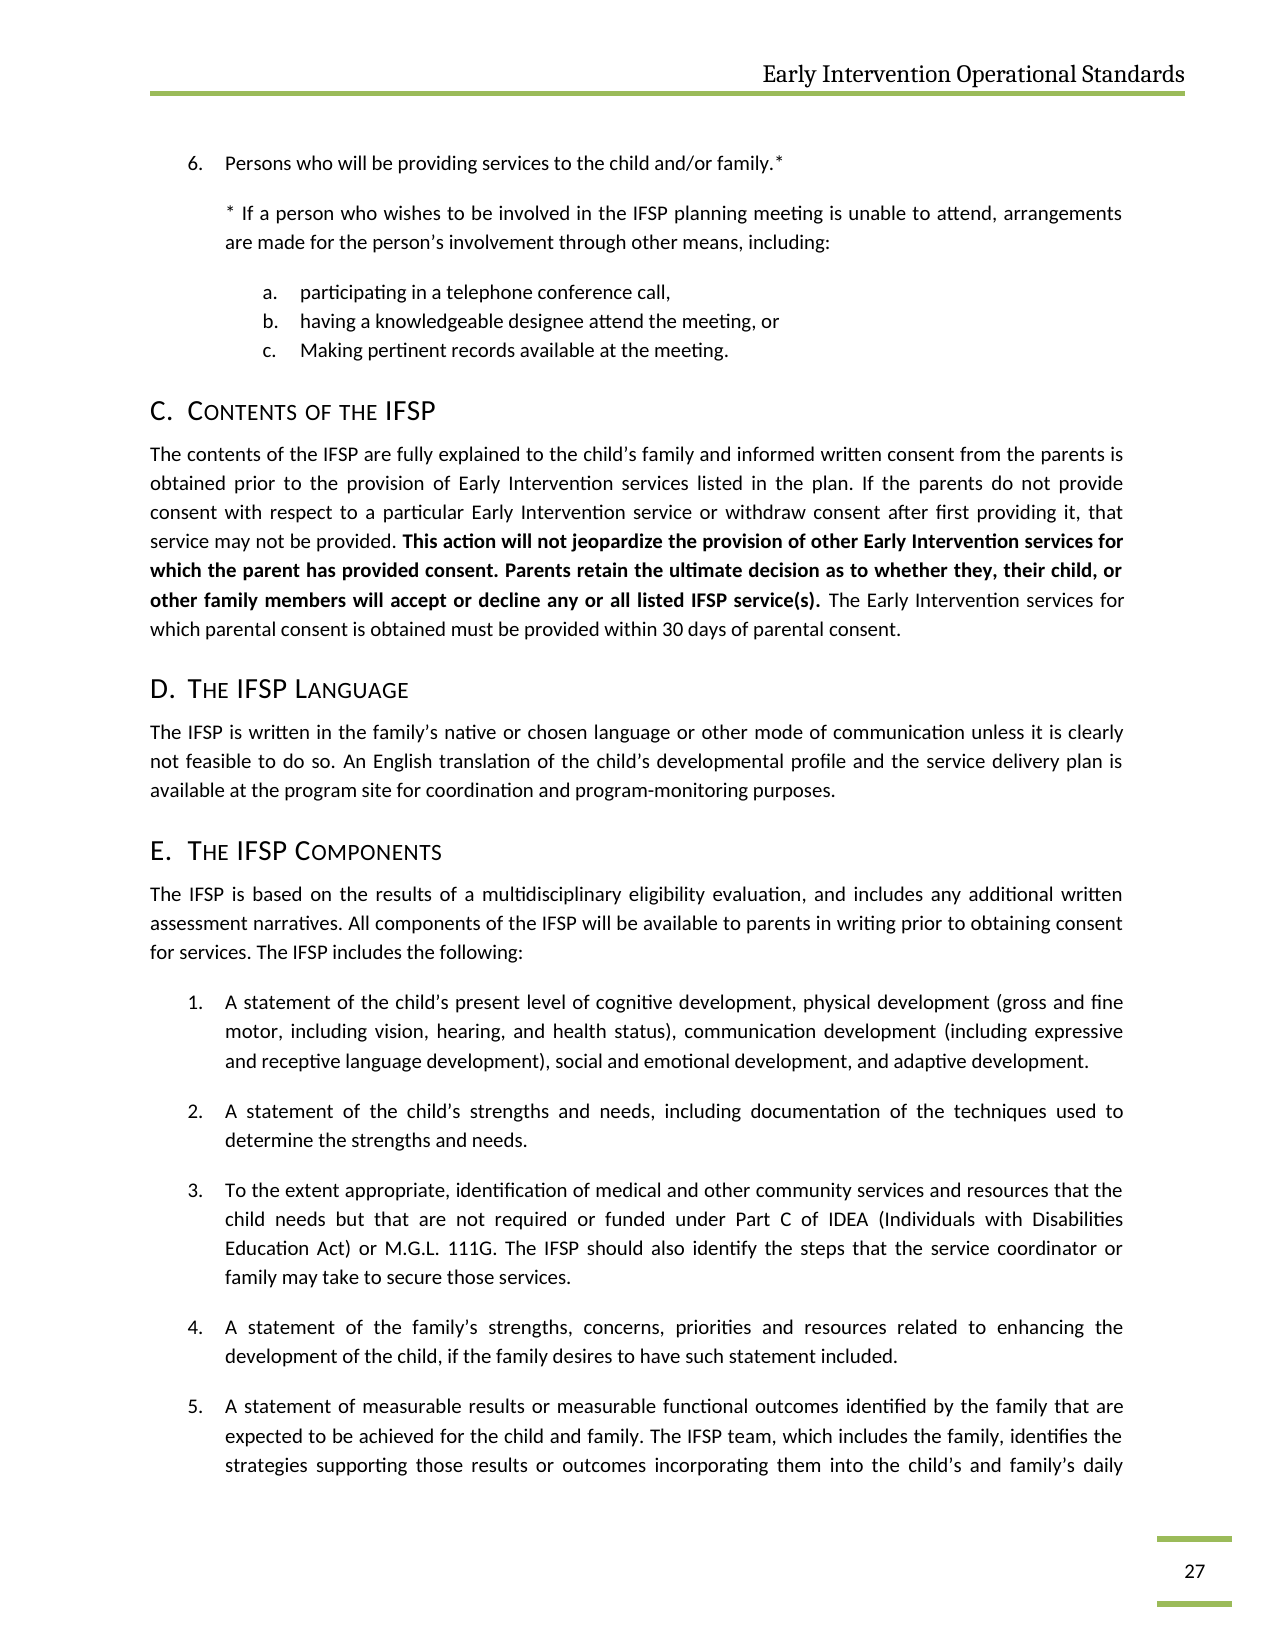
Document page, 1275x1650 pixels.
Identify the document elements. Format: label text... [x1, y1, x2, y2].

subtitle D. The IFSP Language [150, 670, 1125, 706]
list having a knowledgeable designee attend the meeting, or [262, 308, 1125, 334]
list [187, 1394, 1125, 1477]
text The contents of the IFSP are fully explained to the child’s family and informed written consent from the parents is obtained prior to the provision of Early Intervention services listed in the plan. If the parents do not provide consent with respect to a particular Early Intervention service or withdraw consent after first providing it, that service may not be provided. This action will not jeopardize the provision of other Early Intervention services for which the parent has provided consent. Parents retain the ultimate decision as to whether they, their child, or other family members will accept or decline any or all listed IFSP service(s). The Early Intervention services for which parental consent is obtained must be provided within 30 days of parental consent. [150, 441, 1125, 641]
list A statement of the child’s strengths and needs, including documentation of the techniques used to determine the strengths and needs. [187, 1098, 1125, 1152]
list Making pertinent records available at the meeting. [262, 337, 1125, 363]
list A statement of the child’s present level of cognitive development, physical development (gross and fine motor, including vision, hearing, and health status), communication development (including expressive and receptive language development), social and emotional development, and adaptive development. [187, 989, 1125, 1073]
list A statement of the family’s strengths, concerns, priorities and resources related to enhancing the development of the child, if the family desires to have such statement included. [187, 1314, 1125, 1369]
text * If a person who wishes to be involved in the IFSP planning meeting is unable to attend, arrangements are made for the person’s involvement through other means, including: [225, 200, 1125, 254]
subtitle C. Contents of the IFSP [150, 392, 1125, 427]
text 6. Persons who will be providing services to the child and/or family.* [187, 150, 1125, 175]
subtitle E. The IFSP Components [150, 832, 1125, 867]
list participating in a telephone conference call, [262, 279, 1125, 304]
list To the extent appropriate, identification of medical and other community services and resources that the child needs but that are not required or funded under Part C of IDEA (Individuals with Disabilities Education Act) or M.G.L. 111G. The IFSP should also identify the steps that the service coordinator or family may take to secure those services. [187, 1177, 1125, 1290]
text The IFSP is based on the results of a multidisciplinary eligibility evaluation, and includes any additional written assessment narratives. All components of the IFSP will be available to parents in writing prior to obtaining consent for services. The IFSP includes the following: [150, 881, 1125, 965]
text The IFSP is written in the family’s native or chosen language or other mode of communication unless it is clearly not feasible to do so. An English translation of the child’s developmental profile and the service delivery plan is available at the program site for coordination and program-monitoring purposes. [150, 719, 1125, 803]
